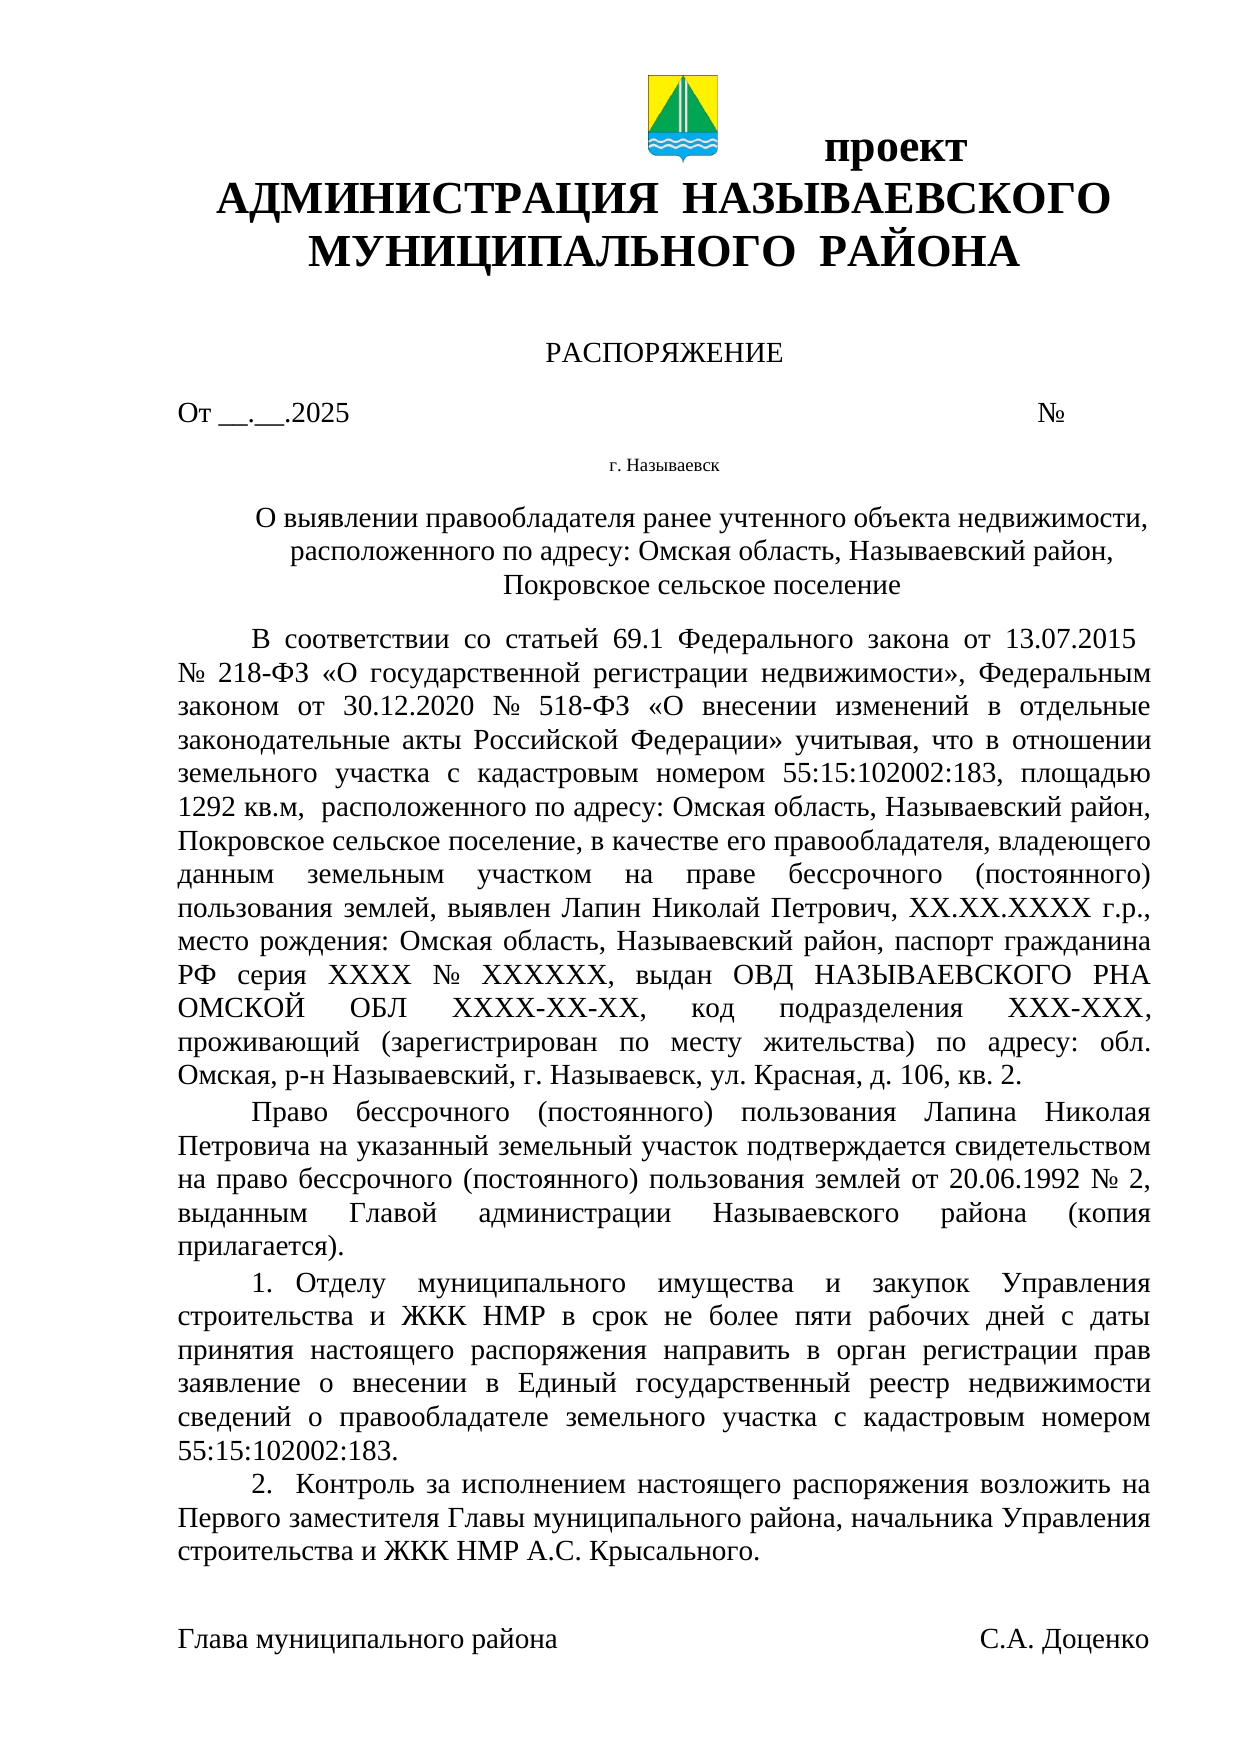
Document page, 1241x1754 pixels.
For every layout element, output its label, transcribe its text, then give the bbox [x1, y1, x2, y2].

picture [648, 75, 718, 133]
list Контроль за исполнением настоящего распоряжения возложить на Первого заместителя Главы муниципального района, начальника Управления строительства и ЖКК НМР А.С. Крысального. [177, 1466, 1152, 1567]
text г. Называевск [177, 454, 1152, 476]
text РАСПОРЯЖЕНИЕ [177, 336, 1152, 369]
title АДМИНИСТРАЦИЯ НАЗЫВАЕВСКОГО МУНИЦИПАЛЬНОГО РАЙОНА [177, 171, 1152, 276]
picture [648, 138, 718, 163]
text Глава муниципального района С.А. Доценко [177, 1621, 1152, 1655]
text От __.__.2025 № [177, 395, 1152, 428]
text В соответствии со статьей 69.1 Федерального закона от 13.07.2015 № 218-ФЗ «О государственной регистрации недвижимости», Федеральным законом от 30.12.2020 № 518-ФЗ «О внесении изменений в отдельные законодательные акты Российской Федерации» учитывая, что в отношении земельного участка с кадастровым номером 55:15:102002:183, площадью 1292 кв.м, расположенного по адресу: Омская область, Называевский район, Покровское сельское поселение, в качестве его правообладателя, владеющего данным земельным участком на праве бессрочного (постоянного) пользования землей, выявлен Лапин Николай Петрович, ХХ.ХХ.ХХХХ г.р., место рождения: Омская область, Называевский район, паспорт гражданина РФ серия ХХХХ № ХХХХХХ, выдан ОВД НАЗЫВАЕВСКОГО РНА ОМСКОЙ ОБЛ ХХХХ-ХХ-ХХ, код подразделения ХХХ-ХХХ, проживающий (зарегистрирован по месту жительства) по адресу: обл. Омская, р-н Называевский, г. Называевск, ул. Красная, д. 106, кв. 2. [177, 621, 1152, 1091]
text О выявлении правообладателя ранее учтенного объекта недвижимости, расположенного по адресу: Омская область, Называевский район, Покровское сельское поселение [252, 500, 1152, 601]
text Право бессрочного (постоянного) пользования Лапина Николая Петровича на указанный земельный участок подтверждается свидетельством на право бессрочного (постоянного) пользования землей от 20.06.1992 № 2, выданным Главой администрации Называевского района (копия прилагается). [177, 1094, 1152, 1262]
list Отделу муниципального имущества и закупок Управления строительства и ЖКК НМР в срок не более пяти рабочих дней с даты принятия настоящего распоряжения направить в орган регистрации прав заявление о внесении в Единый государственный реестр недвижимости сведений о правообладателе земельного участка с кадастровым номером 55:15:102002:183. [177, 1265, 1152, 1466]
title проект [177, 118, 1152, 171]
